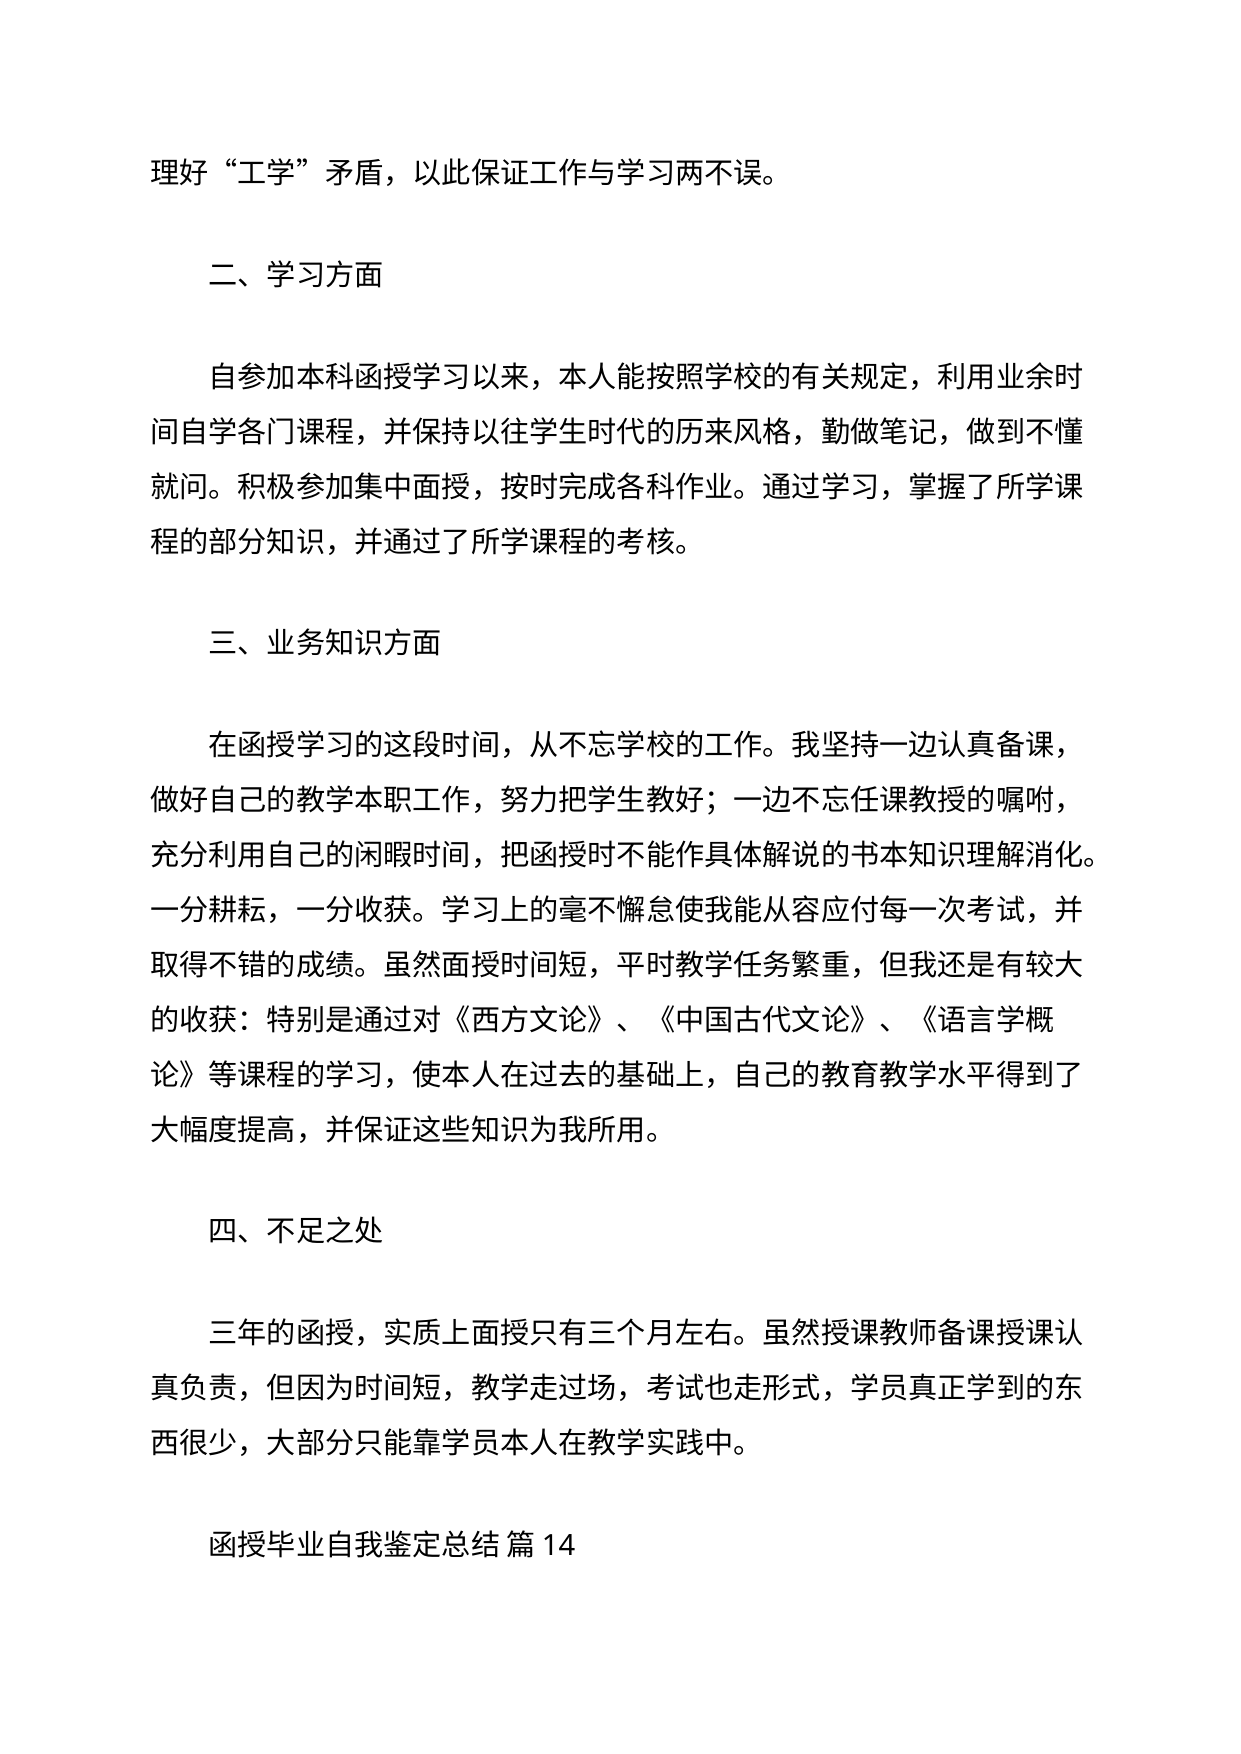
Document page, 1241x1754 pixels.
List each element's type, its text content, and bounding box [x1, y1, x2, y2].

text 四、不足之处 [150, 1208, 1090, 1250]
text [150, 150, 1090, 192]
text 三、业务知识方面 [150, 620, 1090, 662]
text 在函授学习的这段时间，从不忘学校的工作。我坚持一边认真备课，做好自己的教学本职工作，努力把学生教好；一边不忘任课教授的嘱咐，充分利用自己的闲暇时间，把函授时不能作具体解说的书本知识理解消化。一分耕耘，一分收获。学习上的毫不懈怠使我能从容应付每一次考试，并取得不错的成绩。虽然面授时间短，平时教学任务繁重，但我还是有较大的收获：特别是通过对《西方文论》、《中国古代文论》、《语言学概论》等课程的学习，使本人在过去的基础上，自己的教育教学水平得到了大幅度提高，并保证这些知识为我所用。 [150, 722, 1090, 1148]
text 函授毕业自我鉴定总结 篇14 [150, 1521, 1090, 1563]
text 二、学习方面 [150, 252, 1090, 294]
text 自参加本科函授学习以来，本人能按照学校的有关规定，利用业余时间自学各门课程，并保持以往学生时代的历来风格，勤做笔记，做到不懂就问。积极参加集中面授，按时完成各科作业。通过学习，掌握了所学课程的部分知识，并通过了所学课程的考核。 [150, 353, 1090, 561]
text 三年的函授，实质上面授只有三个月左右。虽然授课教师备课授课认真负责，但因为时间短，教学走过场，考试也走形式，学员真正学到的东西很少，大部分只能靠学员本人在教学实践中。 [150, 1309, 1090, 1462]
